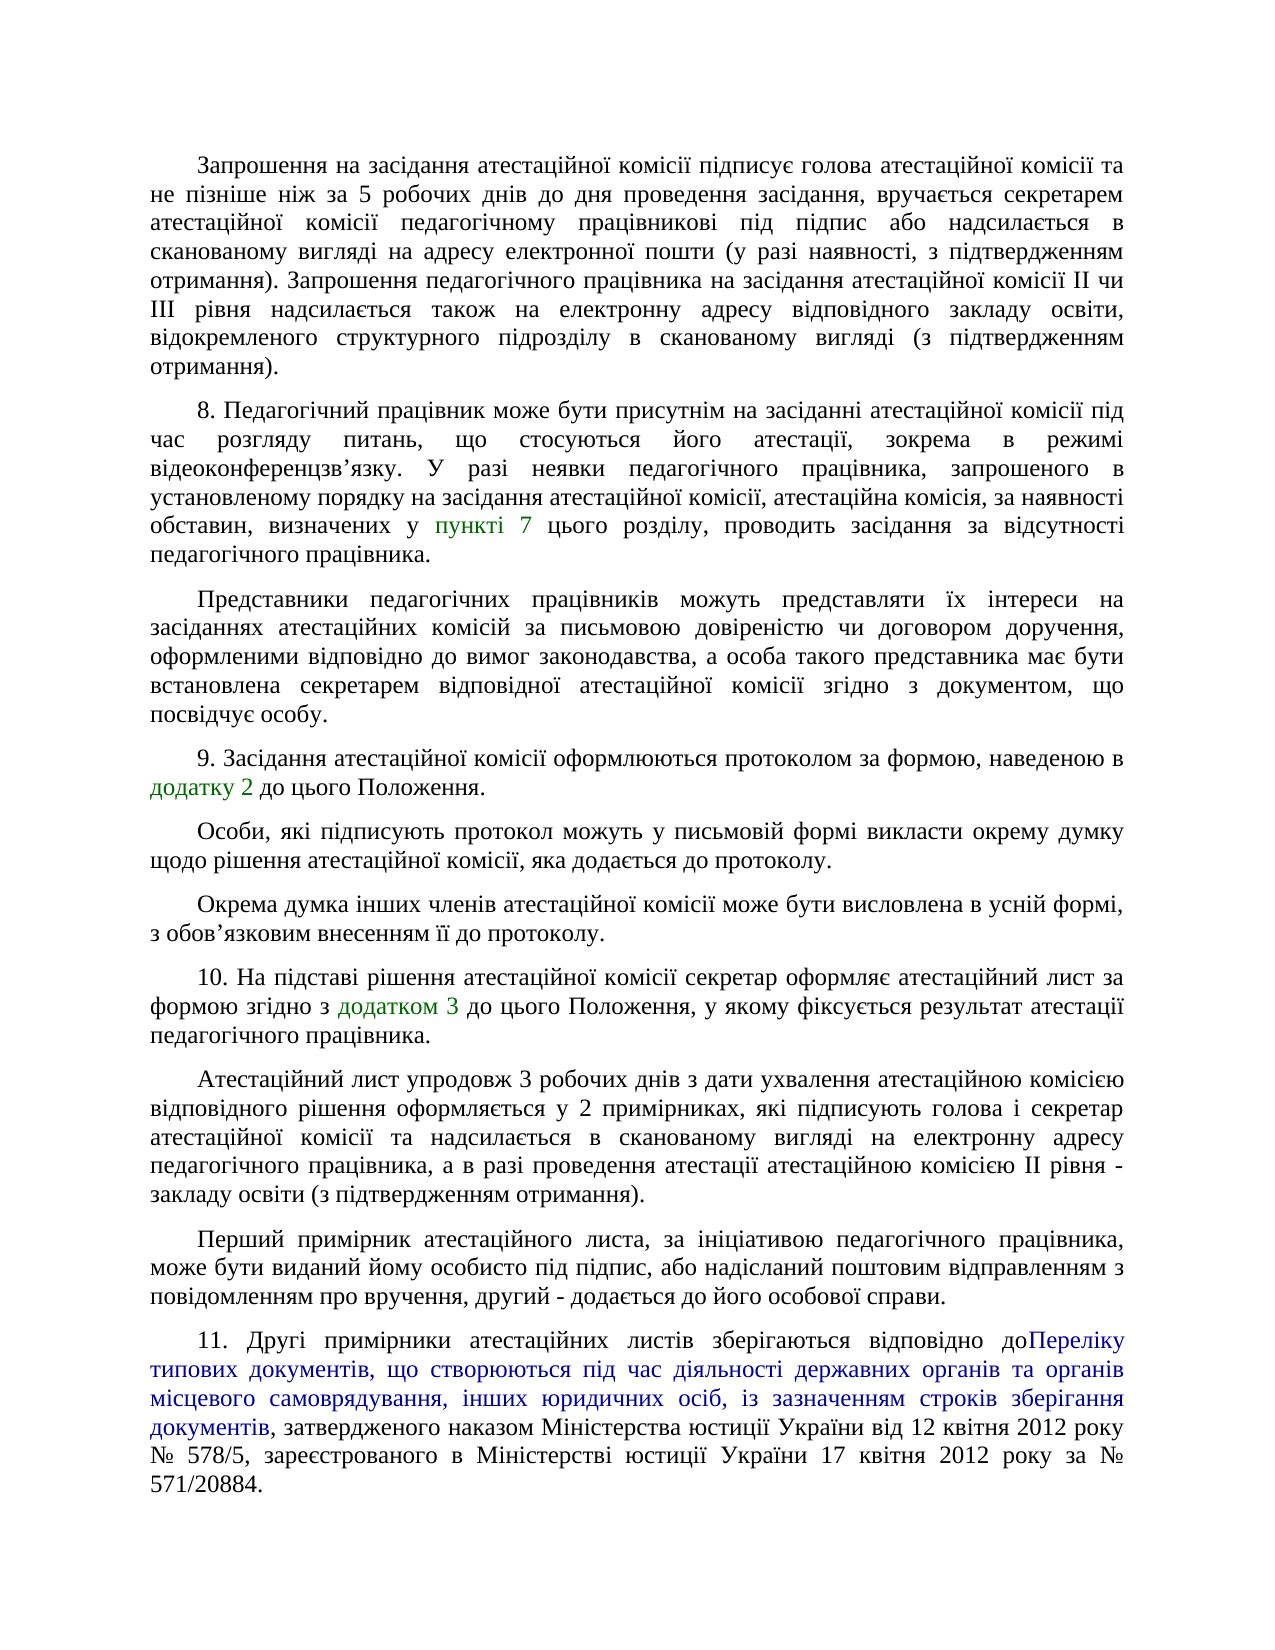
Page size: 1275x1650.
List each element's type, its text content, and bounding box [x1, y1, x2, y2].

text Перший примірник атестаційного листа, за ініціативою педагогічного працівника, може бути виданий йому особисто під підпис, або надісланий поштовим відправленням з повідомленням про вручення, другий - додається до його особової справи. [150, 1224, 1125, 1310]
text 11. Другі примірники атестаційних листів зберігаються відповідно доПереліку типових документів, що створюються під час діяльності державних органів та органів місцевого самоврядування, інших юридичних осіб, із зазначенням строків зберігання документів, затвердженого наказом Міністерства юстиції України від 12 квітня 2012 року № 578/5, зареєстрованого в Міністерстві юстиції України 17 квітня 2012 року за № 571/20884. [150, 1326, 1125, 1498]
text Запрошення на засідання атестаційної комісії підписує голова атестаційної комісії та не пізніше ніж за 5 робочих днів до дня проведення засідання, вручається секретарем атестаційної комісії педагогічному працівникові під підпис або надсилається в сканованому вигляді на адресу електронної пошти (у разі наявності, з підтвердженням отримання). Запрошення педагогічного працівника на засідання атестаційної комісії II чи III рівня надсилається також на електронну адресу відповідного закладу освіти, відокремленого структурного підрозділу в сканованому вигляді (з підтвердженням отримання). [150, 150, 1125, 380]
text 9. Засідання атестаційної комісії оформлюються протоколом за формою, наведеною в додатку 2 до цього Положення. [150, 743, 1125, 801]
text 8. Педагогічний працівник може бути присутнім на засіданні атестаційної комісії під час розгляду питань, що стосуються його атестації, зокрема в режимі відеоконференцзв’язку. У разі неявки педагогічного працівника, запрошеного в установленому порядку на засідання атестаційної комісії, атестаційна комісія, за наявності обставин, визначених у пункті 7 цього розділу, проводить засідання за відсутності педагогічного працівника. [150, 396, 1125, 568]
text Окрема думка інших членів атестаційної комісії може бути висловлена в усній формі, з обов’язковим внесенням її до протоколу. [150, 889, 1125, 947]
text Атестаційний лист упродовж 3 робочих днів з дати ухвалення атестаційною комісією відповідного рішення оформляється у 2 примірниках, які підписують голова і секретар атестаційної комісії та надсилається в сканованому вигляді на електронну адресу педагогічного працівника, а в разі проведення атестації атестаційною комісією II рівня - закладу освіти (з підтвердженням отримання). [150, 1064, 1125, 1208]
text Представники педагогічних працівників можуть представляти їх інтереси на засіданнях атестаційних комісій за письмовою довіреністю чи договором доручення, оформленими відповідно до вимог законодавства, а особа такого представника має бути встановлена секретарем відповідної атестаційної комісії згідно з документом, що посвідчує особу. [150, 584, 1125, 727]
text 10. На підставі рішення атестаційної комісії секретар оформляє атестаційний лист за формою згідно з додатком 3 до цього Положення, у якому фіксується результат атестації педагогічного працівника. [150, 962, 1125, 1049]
text Особи, які підписують протокол можуть у письмовій формі викласти окрему думку щодо рішення атестаційної комісії, яка додається до протоколу. [150, 816, 1125, 874]
